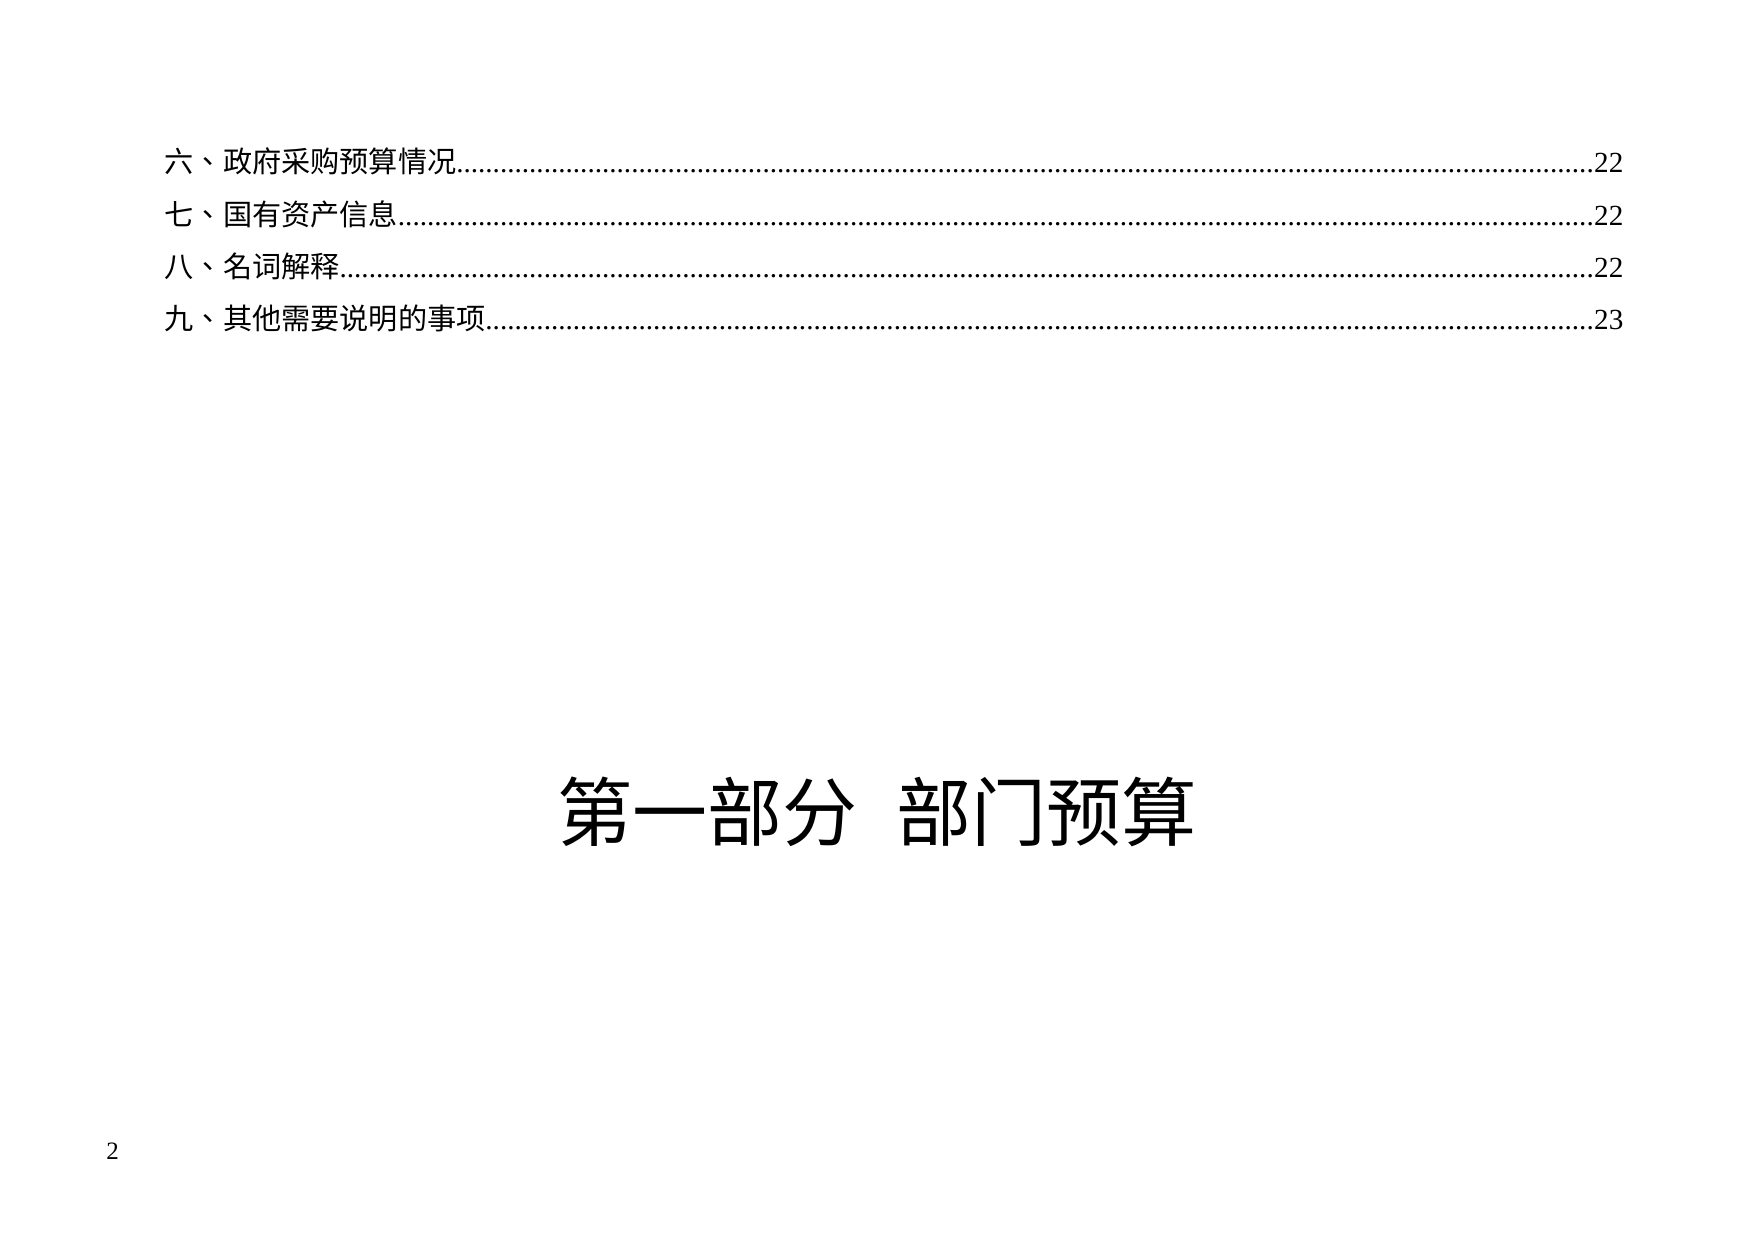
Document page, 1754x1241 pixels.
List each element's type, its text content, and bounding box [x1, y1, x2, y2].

text 九、其他需要说明的事项 23 [106, 298, 1648, 338]
text 六、政府采购预算情况 22 [106, 142, 1648, 181]
text 第一部分 部门预算 [106, 760, 1648, 862]
text 七、国有资产信息 22 [106, 194, 1648, 234]
text 八、名词解释 22 [106, 246, 1648, 286]
